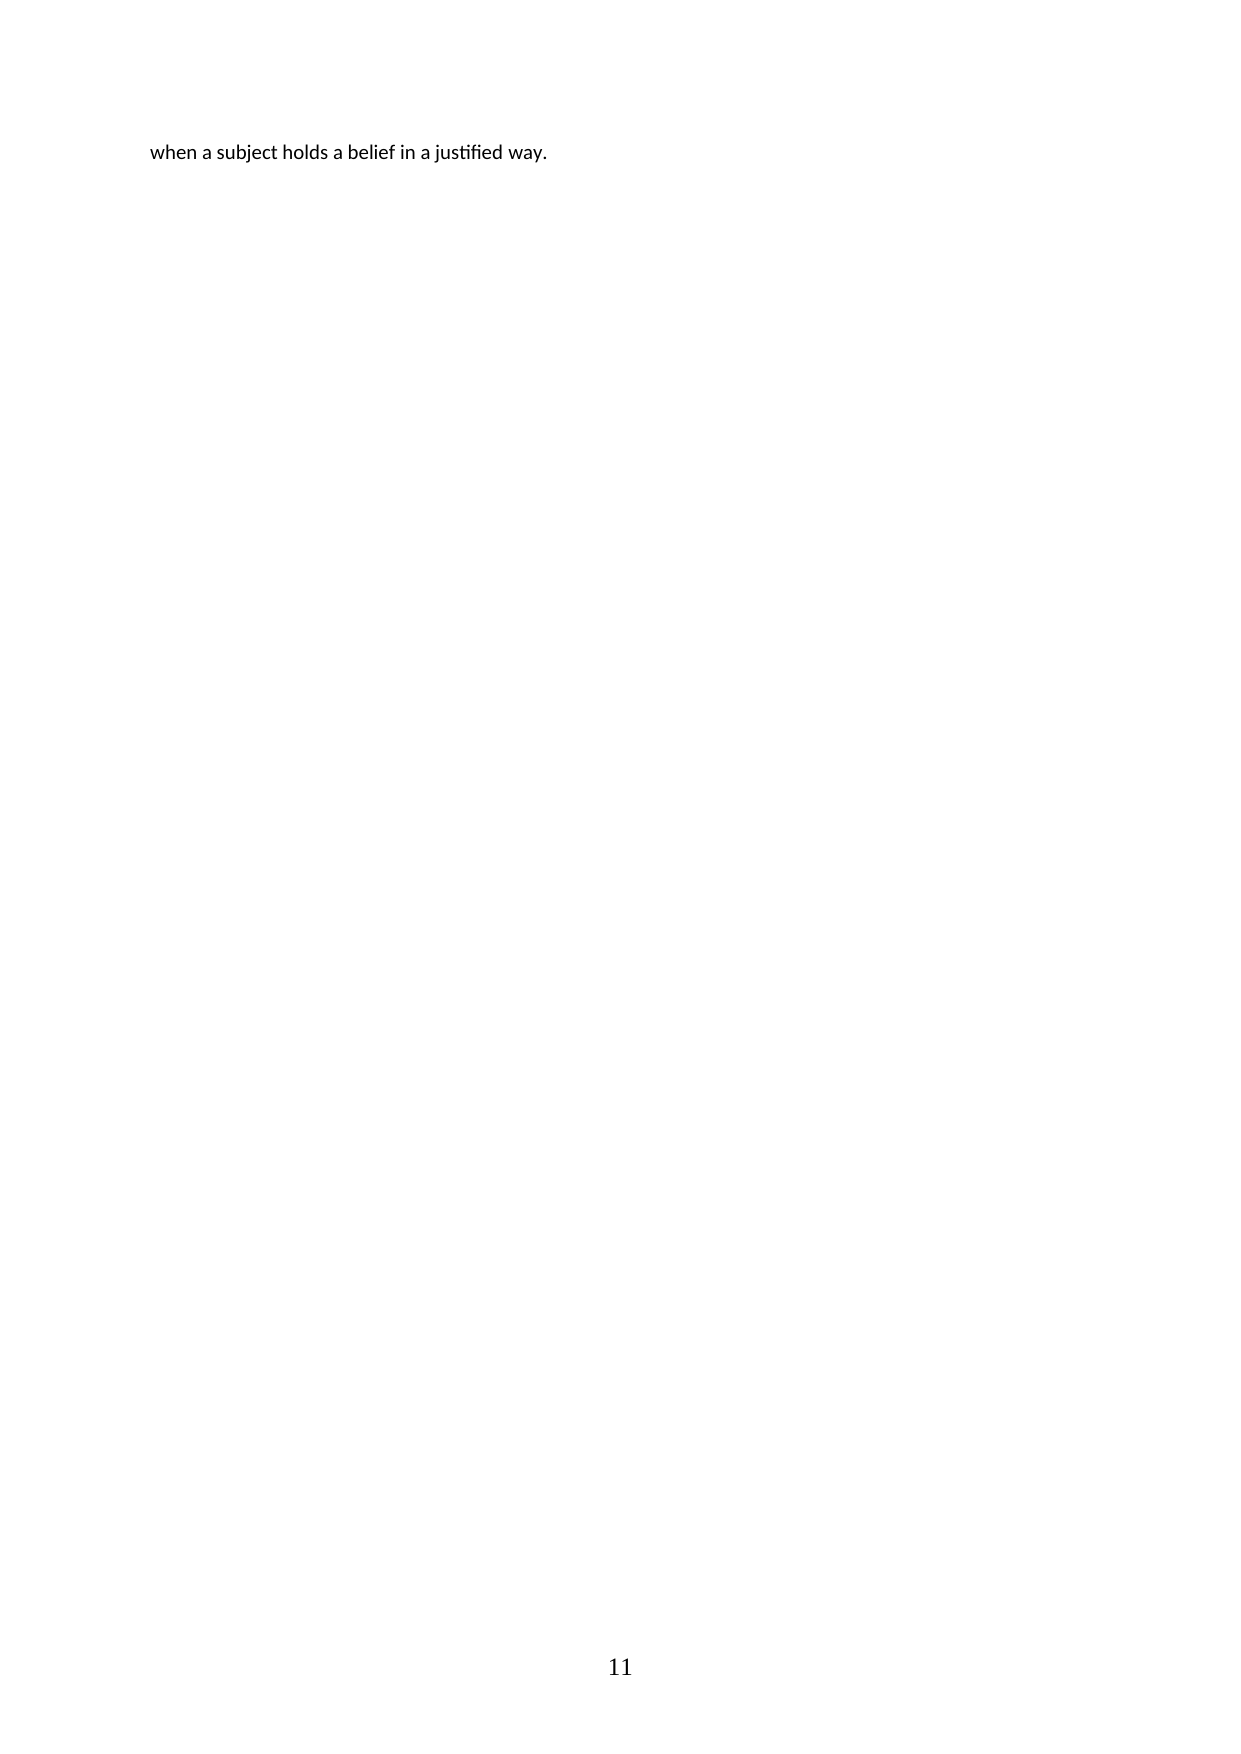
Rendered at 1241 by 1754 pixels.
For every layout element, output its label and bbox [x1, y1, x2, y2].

text [150, 139, 1084, 165]
